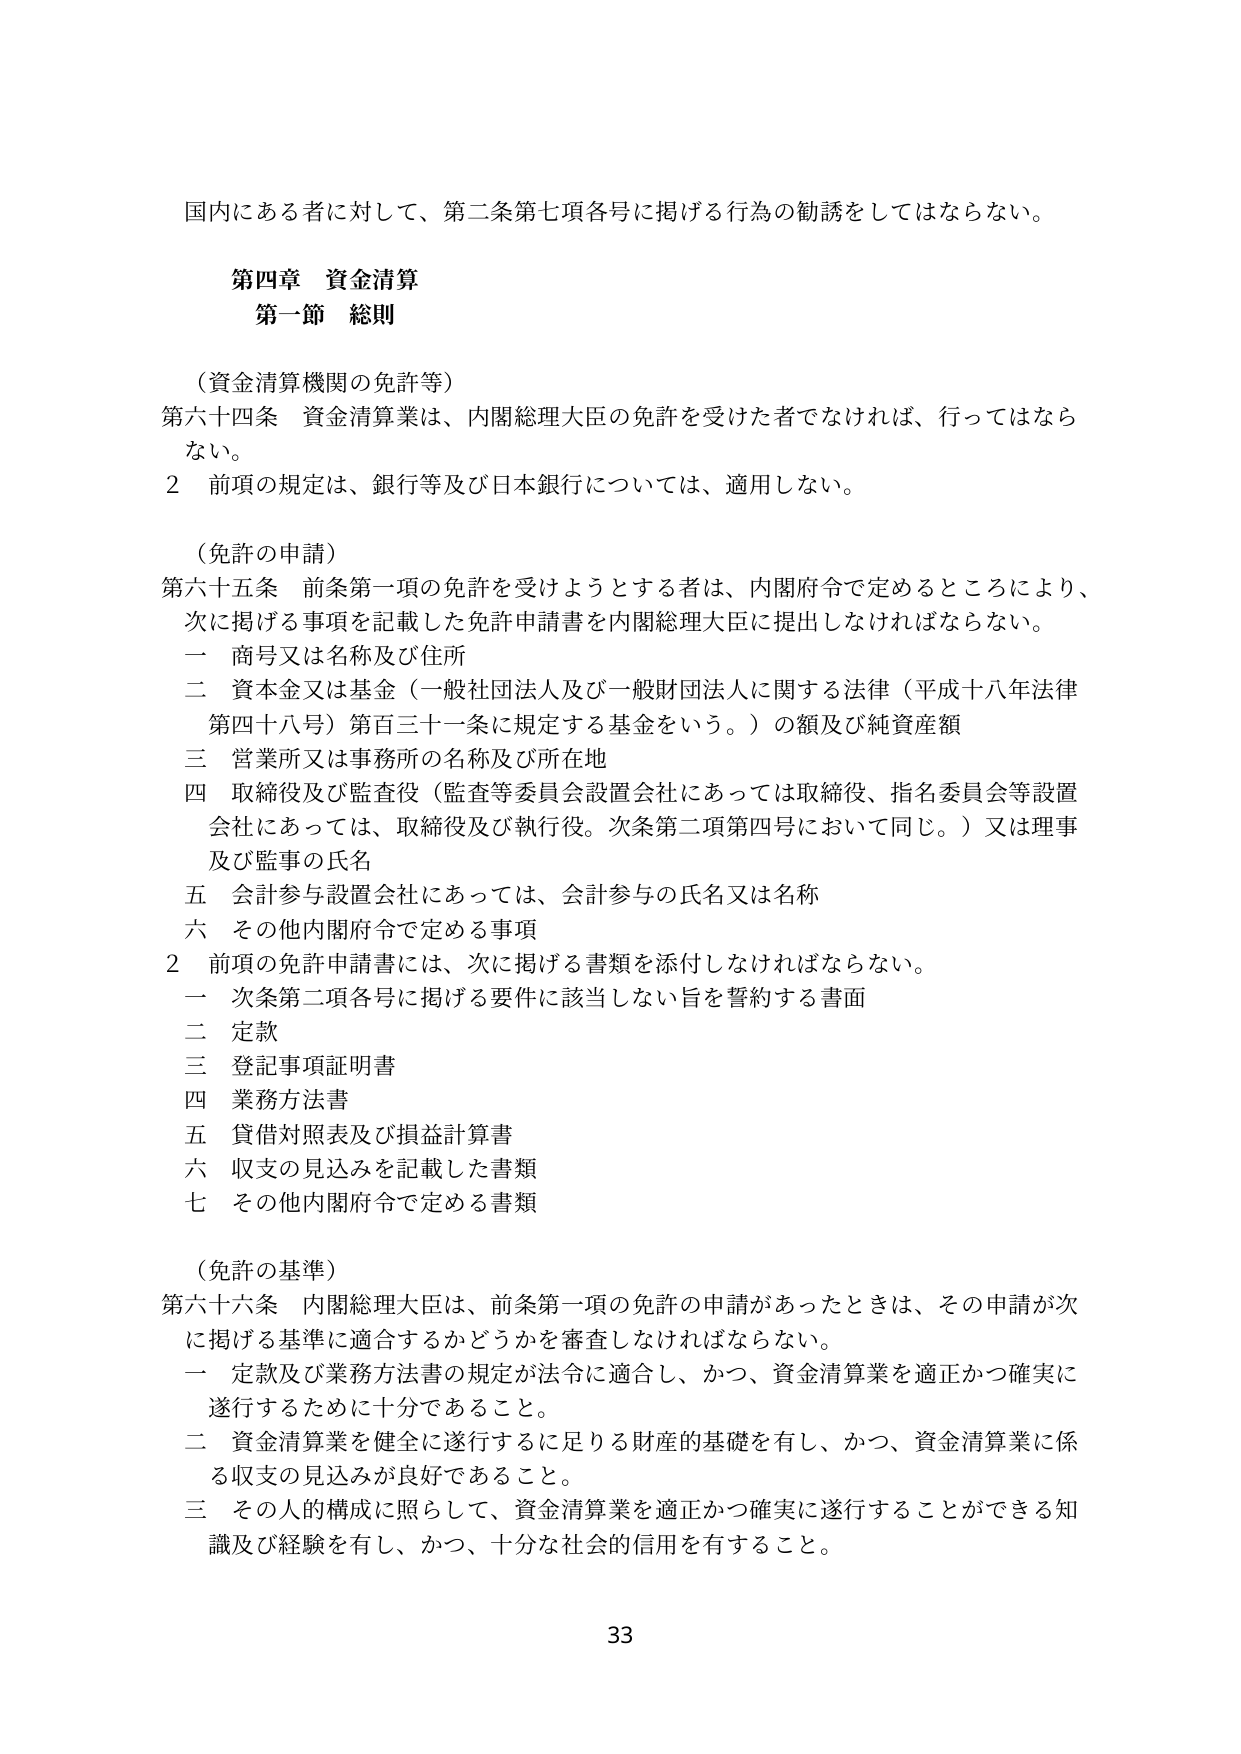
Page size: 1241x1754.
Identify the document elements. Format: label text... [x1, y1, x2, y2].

text 七 その他内閣府令で定める書類 [184, 1184, 1079, 1219]
text ２ 前項の免許申請書には、次に掲げる書類を添付しなければならない。 [161, 945, 1079, 979]
text （資金清算機関の免許等） [184, 364, 1079, 399]
text 三 その人的構成に照らして、資金清算業を適正かつ確実に遂行することができる知識及び経験を有し、かつ、十分な社会的信用を有すること。 [184, 1492, 1079, 1560]
text 二 定款 [184, 1014, 1079, 1048]
text 二 資本金又は基金（一般社団法人及び一般財団法人に関する法律（平成十八年法律第四十八号）第百三十一条に規定する基金をいう。）の額及び純資産額 [184, 672, 1079, 740]
text 六 その他内閣府令で定める事項 [184, 911, 1079, 945]
text 第六十六条 内閣総理大臣は、前条第一項の免許の申請があったときは、その申請が次に掲げる基準に適合するかどうかを審査しなければならない。 [161, 1287, 1079, 1355]
text 一 商号又は名称及び住所 [184, 638, 1079, 672]
text 六 収支の見込みを記載した書類 [184, 1150, 1079, 1184]
text 一 定款及び業務方法書の規定が法令に適合し、かつ、資金清算業を適正かつ確実に遂行するために十分であること。 [184, 1355, 1079, 1424]
text （免許の申請） [184, 535, 1079, 569]
text 四 業務方法書 [184, 1082, 1079, 1116]
text 二 資金清算業を健全に遂行するに足りる財産的基礎を有し、かつ、資金清算業に係る収支の見込みが良好であること。 [184, 1424, 1079, 1492]
text 第六十五条 前条第一項の免許を受けようとする者は、内閣府令で定めるところにより、次に掲げる事項を記載した免許申請書を内閣総理大臣に提出しなければならない。 [161, 569, 1079, 638]
text 五 会計参与設置会社にあっては、会計参与の氏名又は名称 [184, 877, 1079, 911]
text 一 次条第二項各号に掲げる要件に該当しない旨を誓約する書面 [184, 979, 1079, 1014]
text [161, 194, 1079, 228]
text 第一節 総則 [253, 296, 1079, 330]
text 五 貸借対照表及び損益計算書 [184, 1116, 1079, 1150]
text 第四章 資金清算 [230, 262, 1079, 296]
text 四 取締役及び監査役（監査等委員会設置会社にあっては取締役、指名委員会等設置会社にあっては、取締役及び執行役。次条第二項第四号において同じ。）又は理事及び監事の氏名 [184, 774, 1079, 877]
text 第六十四条 資金清算業は、内閣総理大臣の免許を受けた者でなければ、行ってはならない。 [161, 399, 1079, 467]
text ２ 前項の規定は、銀行等及び日本銀行については、適用しない。 [161, 467, 1079, 501]
text （免許の基準） [184, 1253, 1079, 1287]
text 三 登記事項証明書 [184, 1048, 1079, 1082]
text 三 営業所又は事務所の名称及び所在地 [184, 740, 1079, 774]
